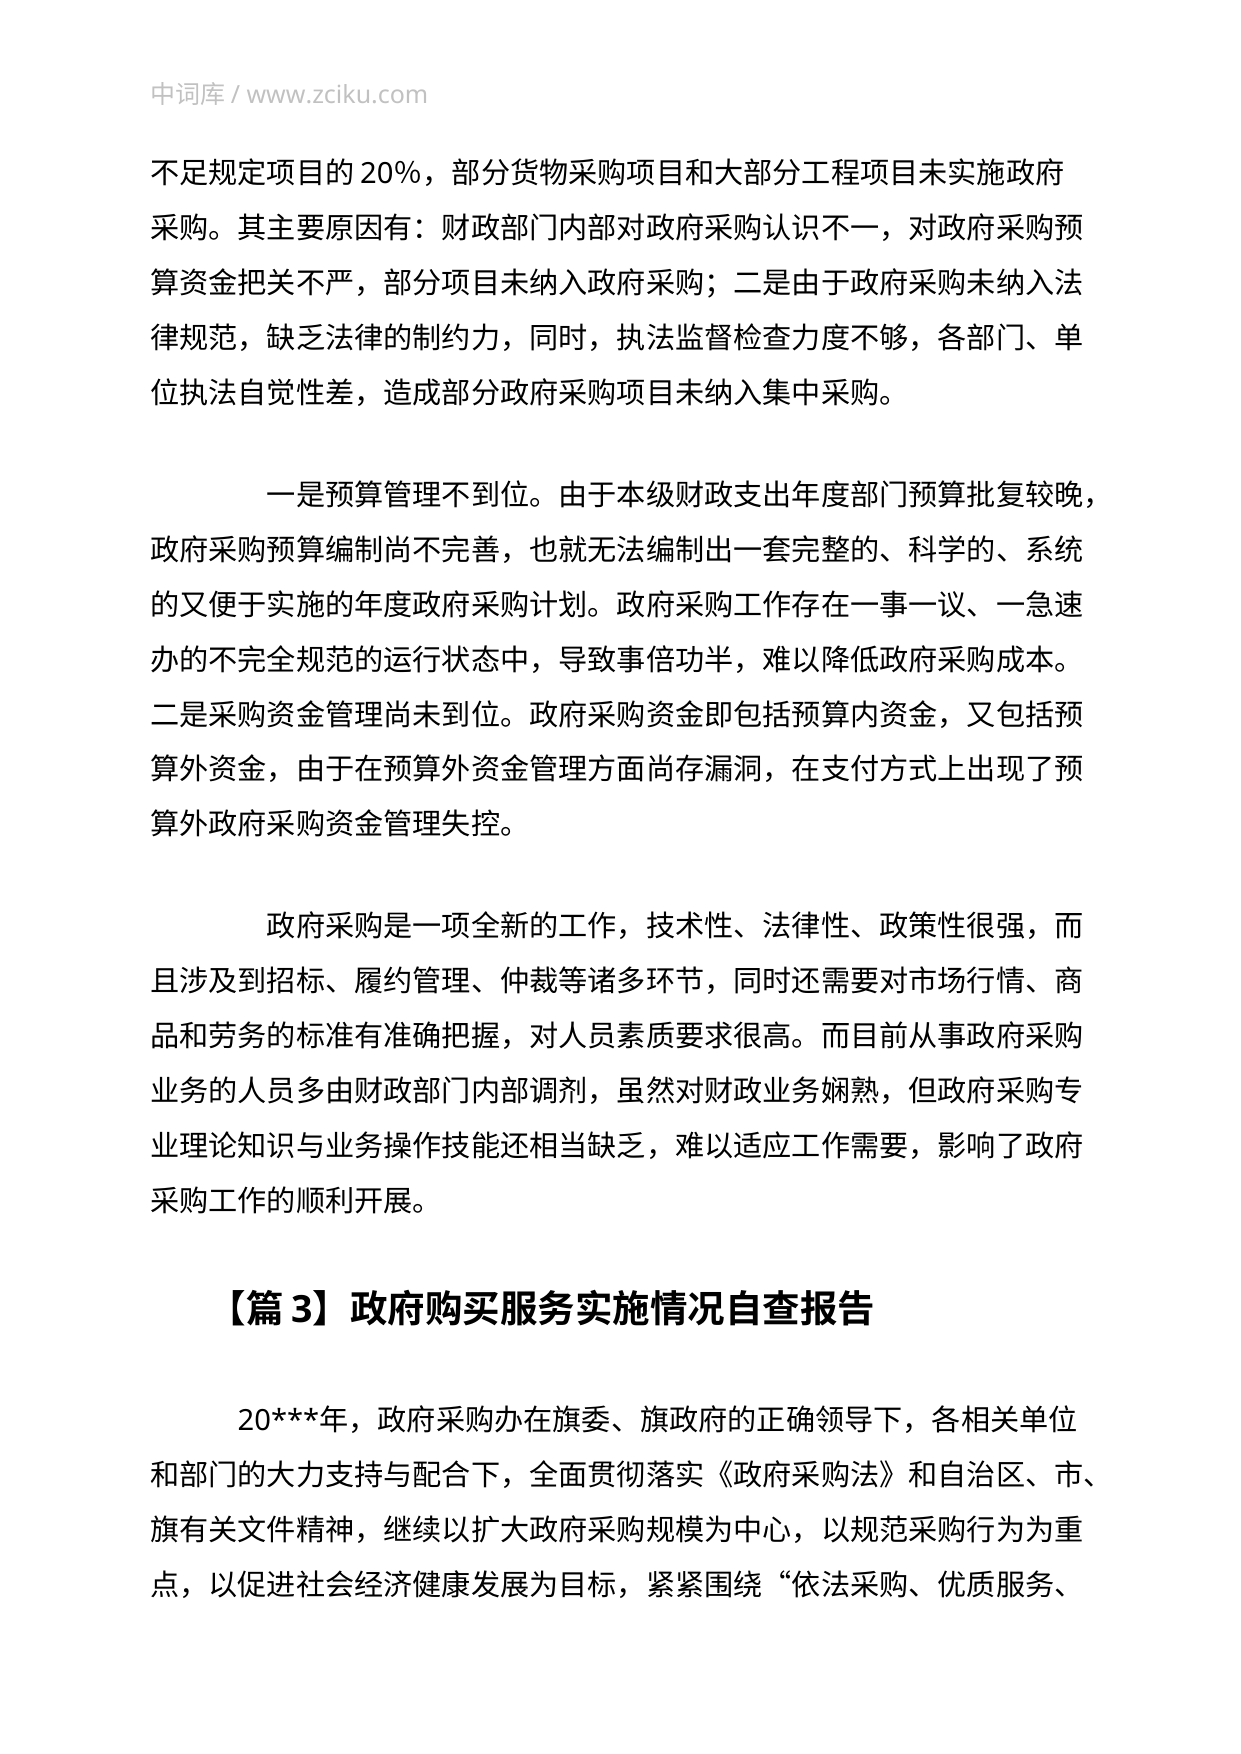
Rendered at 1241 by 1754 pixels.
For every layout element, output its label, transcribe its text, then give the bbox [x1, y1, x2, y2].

text 【篇3】政府购买服务实施情况自查报告 [150, 1279, 1090, 1333]
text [150, 150, 1090, 412]
text 政府采购是一项全新的工作，技术性、法律性、政策性很强，而且涉及到招标、履约管理、仲裁等诸多环节，同时还需要对市场行情、商品和劳务的标准有准确把握，对人员素质要求很高。而目前从事政府采购业务的人员多由财政部门内部调剂，虽然对财政业务娴熟，但政府采购专业理论知识与业务操作技能还相当缺乏，难以适应工作需要，影响了政府采购工作的顺利开展。 [150, 903, 1090, 1219]
text 一是预算管理不到位。由于本级财政支出年度部门预算批复较晚，政府采购预算编制尚不完善，也就无法编制出一套完整的、科学的、系统的又便于实施的年度政府采购计划。政府采购工作存在一事一议、一急速办的不完全规范的运行状态中，导致事倍功半，难以降低政府采购成本。二是采购资金管理尚未到位。政府采购资金即包括预算内资金，又包括预算外资金，由于在预算外资金管理方面尚存漏洞，在支付方式上出现了预算外政府采购资金管理失控。 [150, 471, 1090, 843]
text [150, 1396, 1090, 1603]
